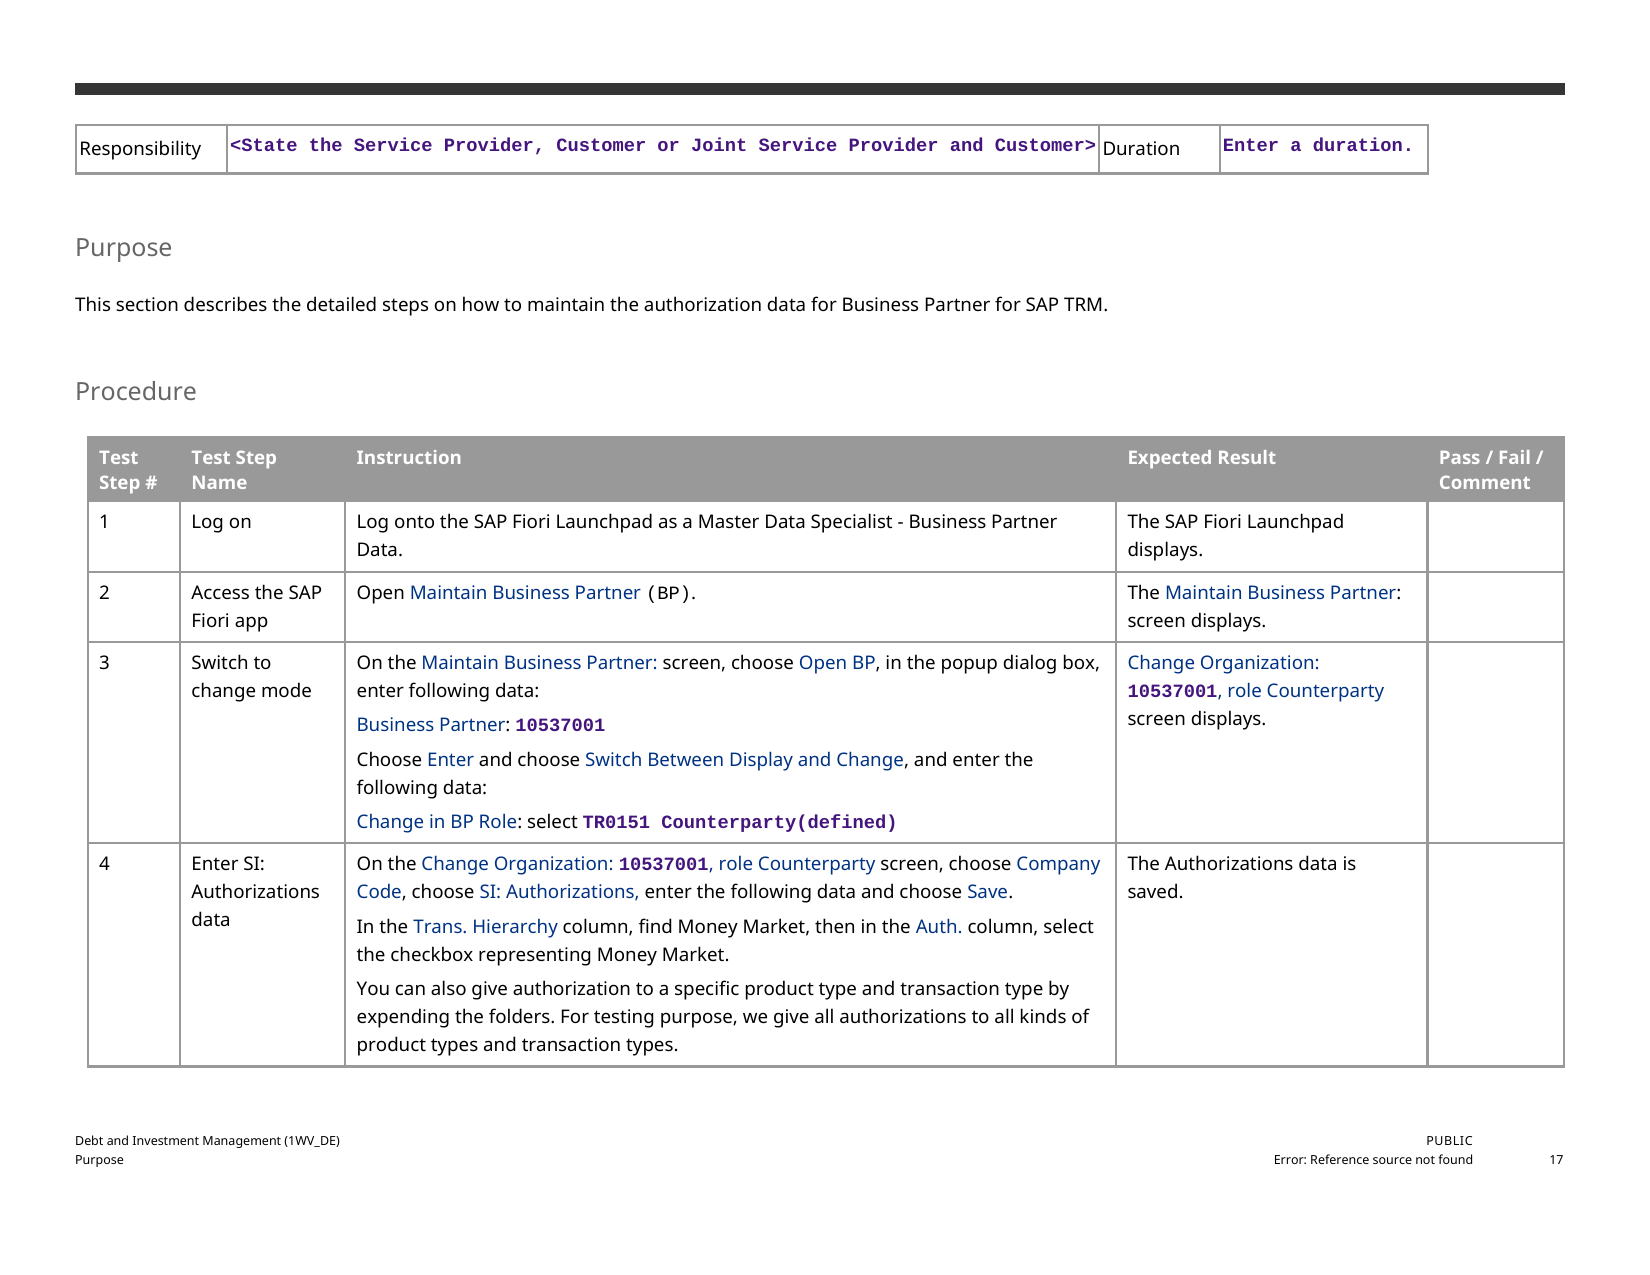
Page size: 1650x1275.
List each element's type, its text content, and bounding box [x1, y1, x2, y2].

table_cell On the Maintain Business Partner: screen, choose Open BP, in the popup dialog box, enter following data: Business Partner: 10537001 Choose Enter and choose Switch Between Display and Change, and enter the following data: Change in BP Role: select TR0151 Counterparty(defined) [346, 643, 1115, 842]
table_cell Access the SAP Fiori app [181, 573, 344, 641]
table_header Pass / Fail / Comment [1429, 438, 1563, 500]
table_header Test Step # [89, 438, 179, 500]
table_cell [1429, 844, 1563, 1065]
title Procedure [75, 377, 1565, 407]
table_cell <State the Service Provider, Customer or Joint Service Provider and Customer> [228, 126, 1098, 172]
table_cell 2 [89, 573, 179, 641]
table_cell Change Organization: 10537001, role Counterparty screen displays. [1117, 643, 1426, 842]
table_cell Open Maintain Business Partner (BP). [346, 573, 1115, 641]
table_cell 1 [89, 502, 179, 571]
table_cell On the Change Organization: 10537001, role Counterparty screen, choose Company Code, choose SI: Authorizations, enter the following data and choose Save. In the Trans. Hierarchy column, find Money Market, then in the Auth. column, select the checkbox representing Money Market. You can also give authorization to a specific product type and transaction type by expending the folders. For testing purpose, we give all authorizations to all kinds of product types and transaction types. [346, 844, 1115, 1065]
table_cell The Authorizations data is saved. [1117, 844, 1426, 1065]
table_cell The Maintain Business Partner: screen displays. [1117, 573, 1426, 641]
table_cell Enter a duration. [1221, 126, 1427, 172]
table_cell Enter SI: Authorizations data [181, 844, 344, 1065]
table_cell [1429, 643, 1563, 842]
table_cell 4 [89, 844, 179, 1065]
table_cell Switch to change mode [181, 643, 344, 842]
table_cell 3 [89, 643, 179, 842]
title Purpose [75, 233, 1565, 262]
table_header Test Step Name [181, 438, 344, 500]
table_cell [1429, 502, 1563, 571]
table_cell Log onto the SAP Fiori Launchpad as a Master Data Specialist - Business Partner Data. [346, 502, 1115, 571]
text This section describes the detailed steps on how to maintain the authorization data for Business Partner for SAP TRM. [75, 291, 1565, 317]
table_header Instruction [346, 438, 1115, 500]
table_header Expected Result [1117, 438, 1426, 500]
table_cell Duration [1100, 126, 1219, 172]
table_cell [1429, 573, 1563, 641]
table_cell The SAP Fiori Launchpad displays. [1117, 502, 1426, 571]
table_cell Log on [181, 502, 344, 571]
table_cell Responsibility [77, 126, 226, 172]
